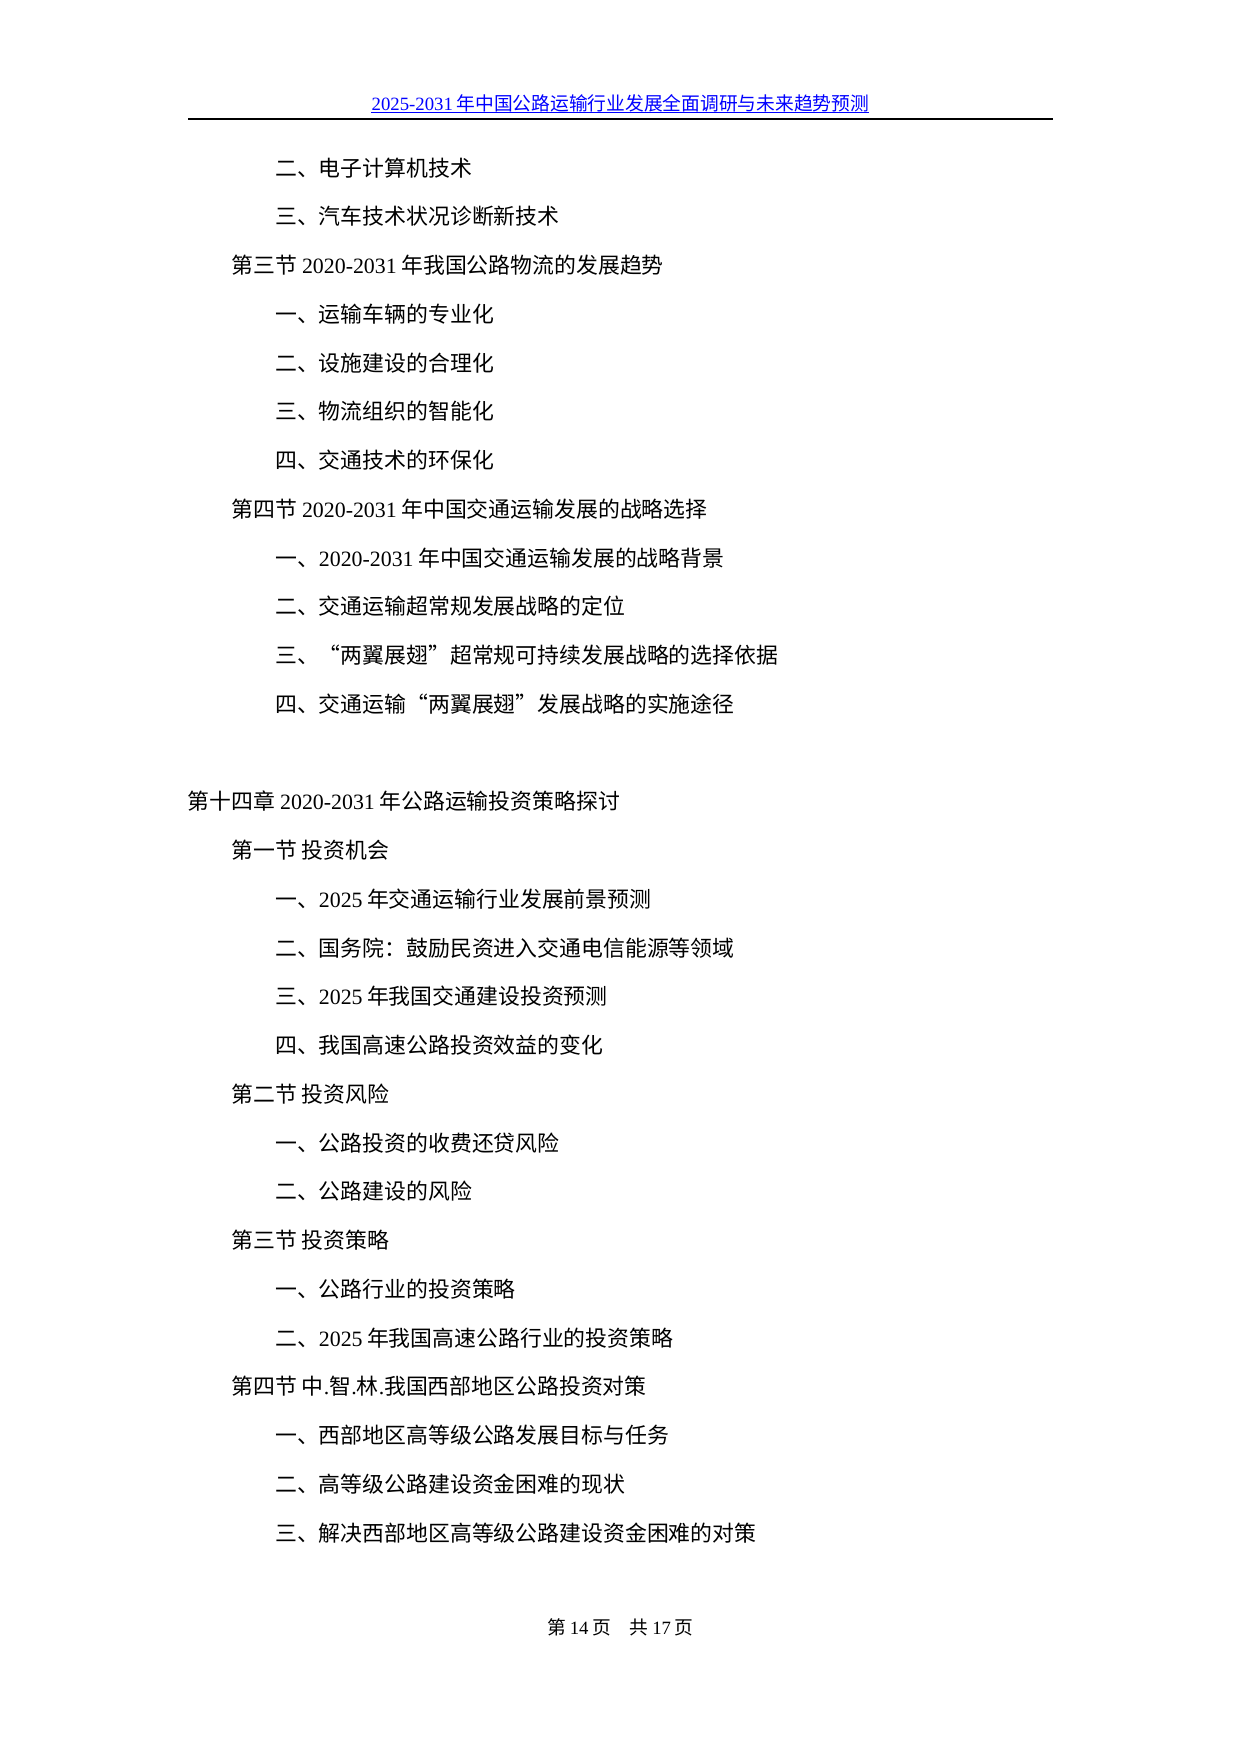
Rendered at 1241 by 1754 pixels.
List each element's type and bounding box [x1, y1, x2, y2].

text [187, 150, 1053, 1548]
